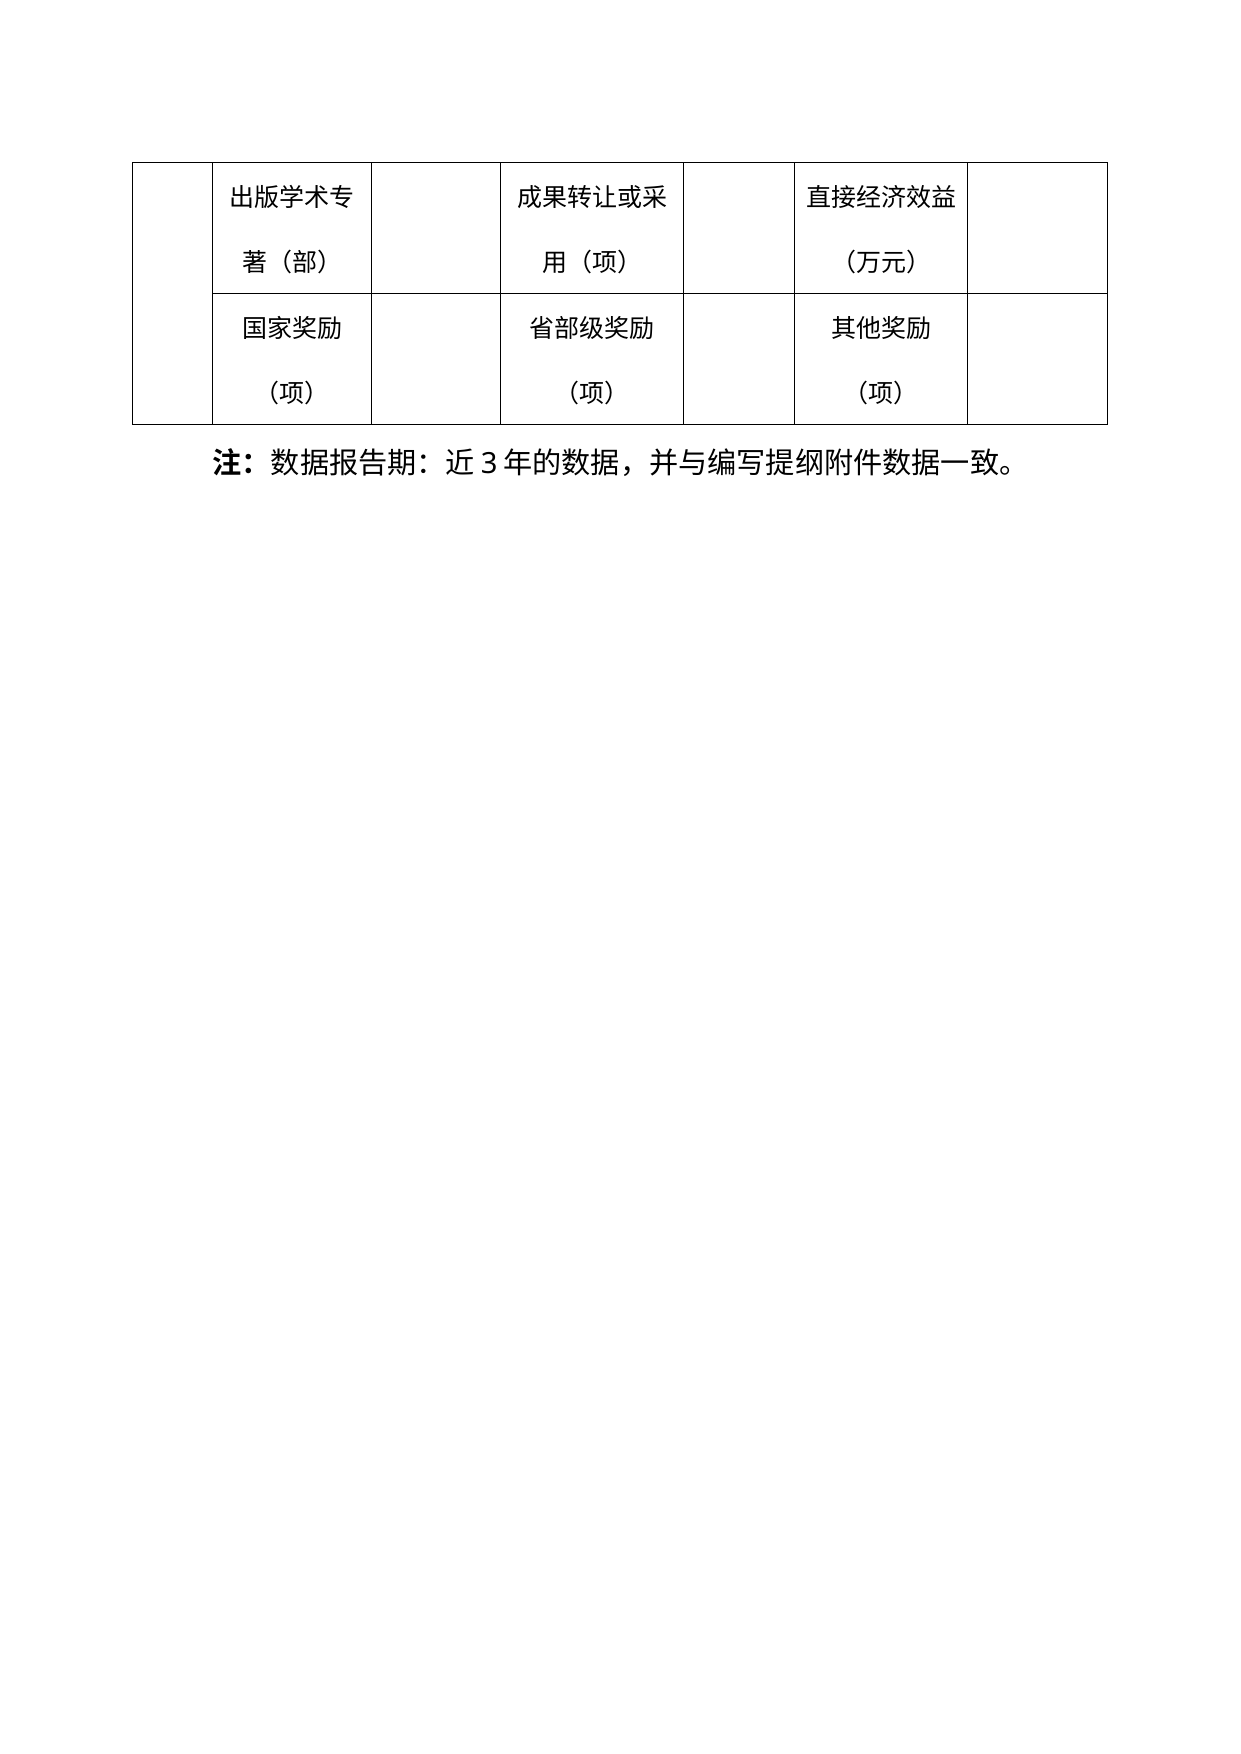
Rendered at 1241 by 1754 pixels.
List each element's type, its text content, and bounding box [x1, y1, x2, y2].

table_cell [684, 163, 794, 293]
table_cell [372, 294, 500, 424]
table_cell [372, 163, 500, 293]
table_cell [968, 163, 1107, 293]
table_cell [968, 294, 1107, 424]
table_cell 其他奖励（项） [795, 294, 967, 424]
table_cell 直接经济效益（万元） [795, 163, 967, 293]
table_cell 国家奖励（项） [213, 294, 371, 424]
table_cell 省部级奖励（项） [501, 294, 683, 424]
table_cell 成果转让或采用（项） [501, 163, 683, 293]
text 注：数据报告期：近3年的数据，并与编写提纲附件数据一致。第二部分：重点实验室组建情况（参考提纲） [187, 425, 1053, 486]
table_cell [684, 294, 794, 424]
table_cell 出版学术专著（部） [213, 163, 371, 293]
